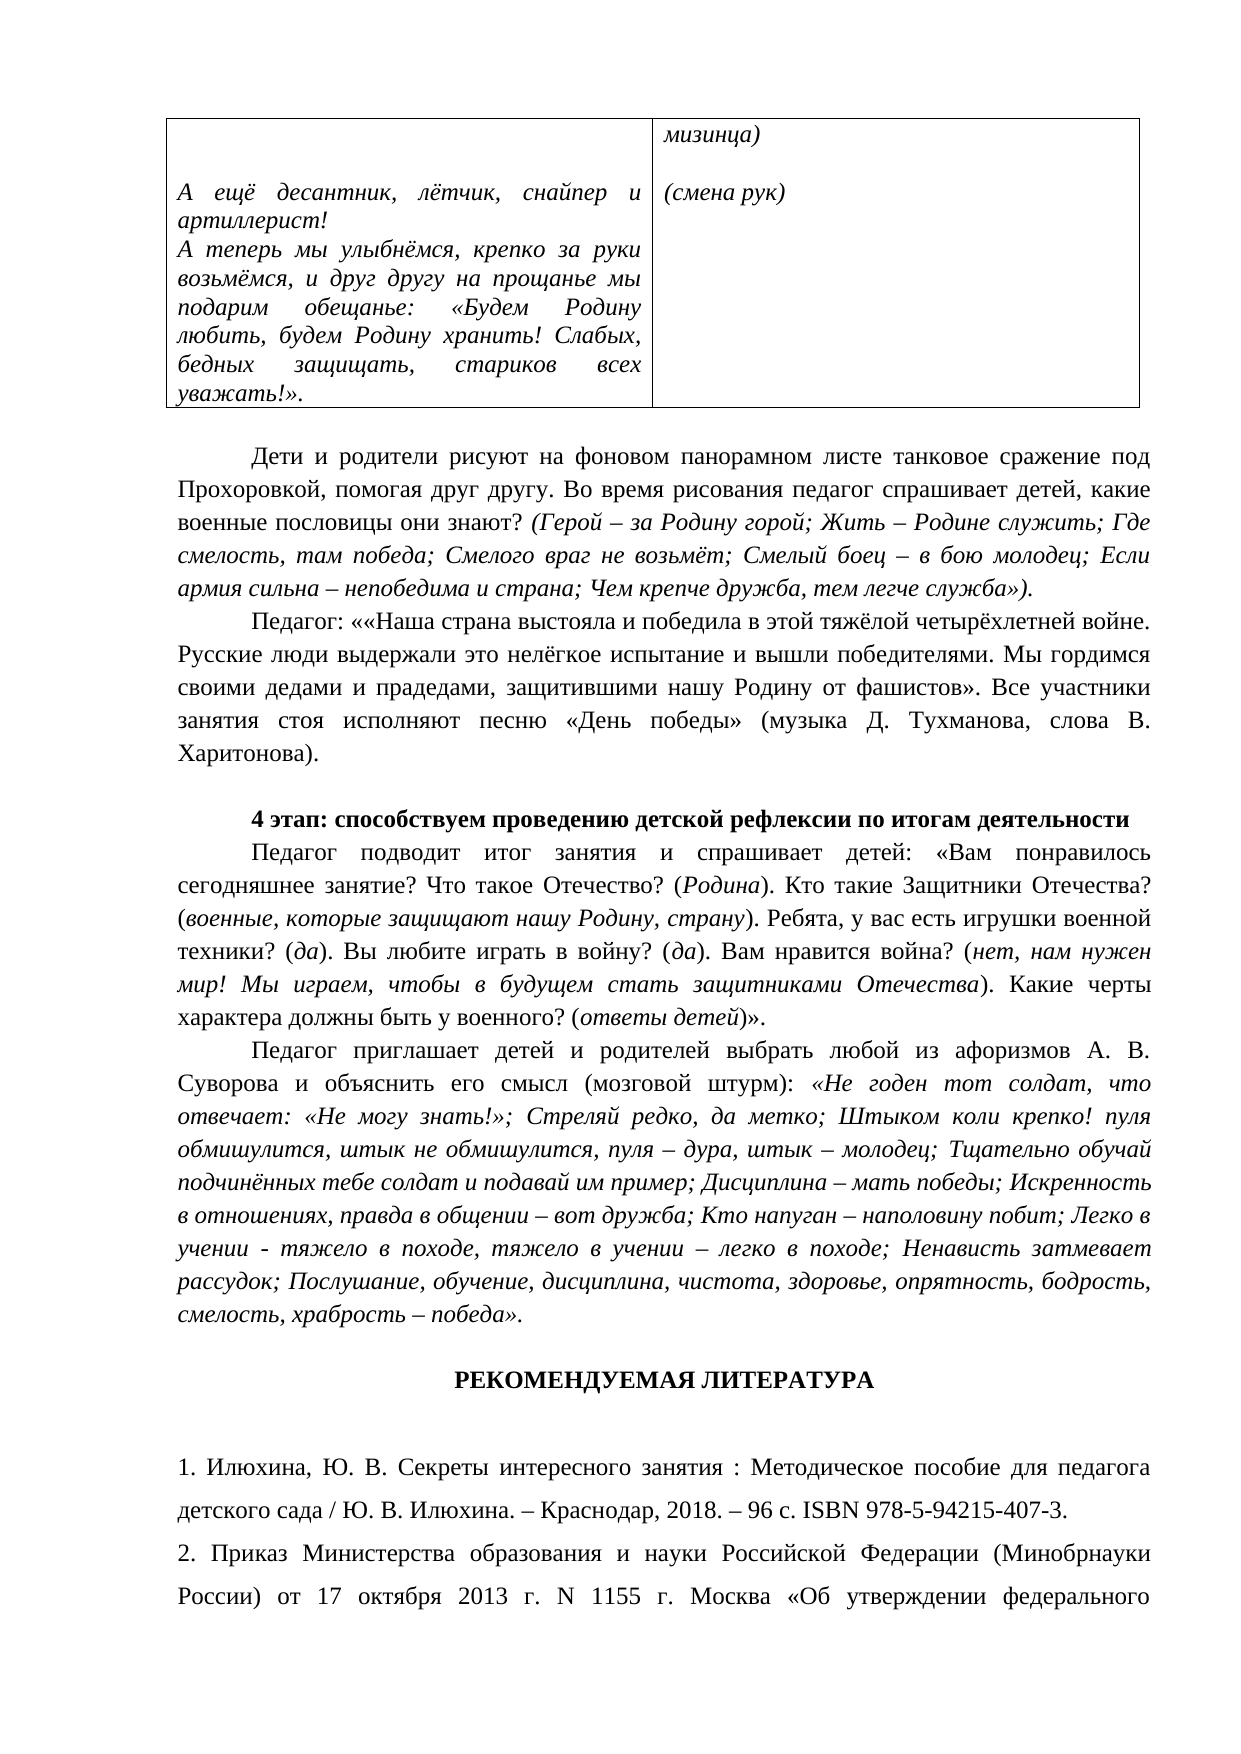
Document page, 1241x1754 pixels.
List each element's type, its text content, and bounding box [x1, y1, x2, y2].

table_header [167, 119, 652, 407]
text Педагог приглашает детей и родителей выбрать любой из афоризмов А. В. Суворова и объяснить его смысл (мозговой штурм): «Не годен тот солдат, что отвечает: «Не могу знать!»; Стреляй редко, да метко; Штыком коли крепко! пуля обмишулится, штык не обмишулится, пуля – дура, штык – молодец; Тщательно обучай подчинённых тебе солдат и подавай им пример; Дисциплина – мать победы; Искренность в отношениях, правда в общении – вот дружба; Кто напуган – наполовину побит; Легко в учении - тяжело в походе, тяжело в учении – легко в походе; Ненависть затмевает рассудок; Послушание, обучение, дисциплина, чистота, здоровье, опрятность, бодрость, смелость, храбрость – победа». [177, 1035, 1152, 1328]
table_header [653, 119, 1139, 407]
text РЕКОМЕНДУЕМАЯ ЛИТЕРАТУРА [177, 1365, 1152, 1394]
text Педагог подводит итог занятия и спрашивает детей: «Вам понравилось сегодняшнее занятие? Что такое Отечество? (Родина). Кто такие Защитники Отечества? (военные, которые защищают нашу Родину, страну). Ребята, у вас есть игрушки военной техники? (да). Вы любите играть в войну? (да). Вам нравится война? (нет, нам нужен мир! Мы играем, чтобы в будущем стать защитниками Отечества). Какие черты характера должны быть у военного? (ответы детей)». [177, 837, 1152, 1031]
text 1. Илюхина, Ю. В. Секреты интересного занятия : Методическое пособие для педагога детского сада / Ю. В. Илюхина. – Краснодар, 2018. – 96 с. ISBN 978-5-94215-407-3. [177, 1452, 1152, 1523]
text Дети и родители рисуют на фоновом панорамном листе танковое сражение под Прохоровкой, помогая друг другу. Во время рисования педагог спрашивает детей, какие военные пословицы они знают? (Герой – за Родину горой; Жить – Родине служить; Где смелость, там победа; Смелого враг не возьмёт; Смелый боец – в бою молодец; Если армия сильна – непобедима и страна; Чем крепче дружба, тем легче служба»). [177, 441, 1152, 602]
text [177, 1538, 1152, 1610]
text Педагог: ««Наша страна выстояла и победила в этой тяжёлой четырёхлетней войне. Русские люди выдержали это нелёгкое испытание и вышли победителями. Мы гордимся своими дедами и прадедами, защитившими нашу Родину от фашистов». Все участники занятия стоя исполняют песню «День победы» (музыка Д. Тухманова, слова В. Харитонова). [177, 606, 1152, 767]
text 4 этап: способствуем проведению детской рефлексии по итогам деятельности [177, 804, 1152, 833]
